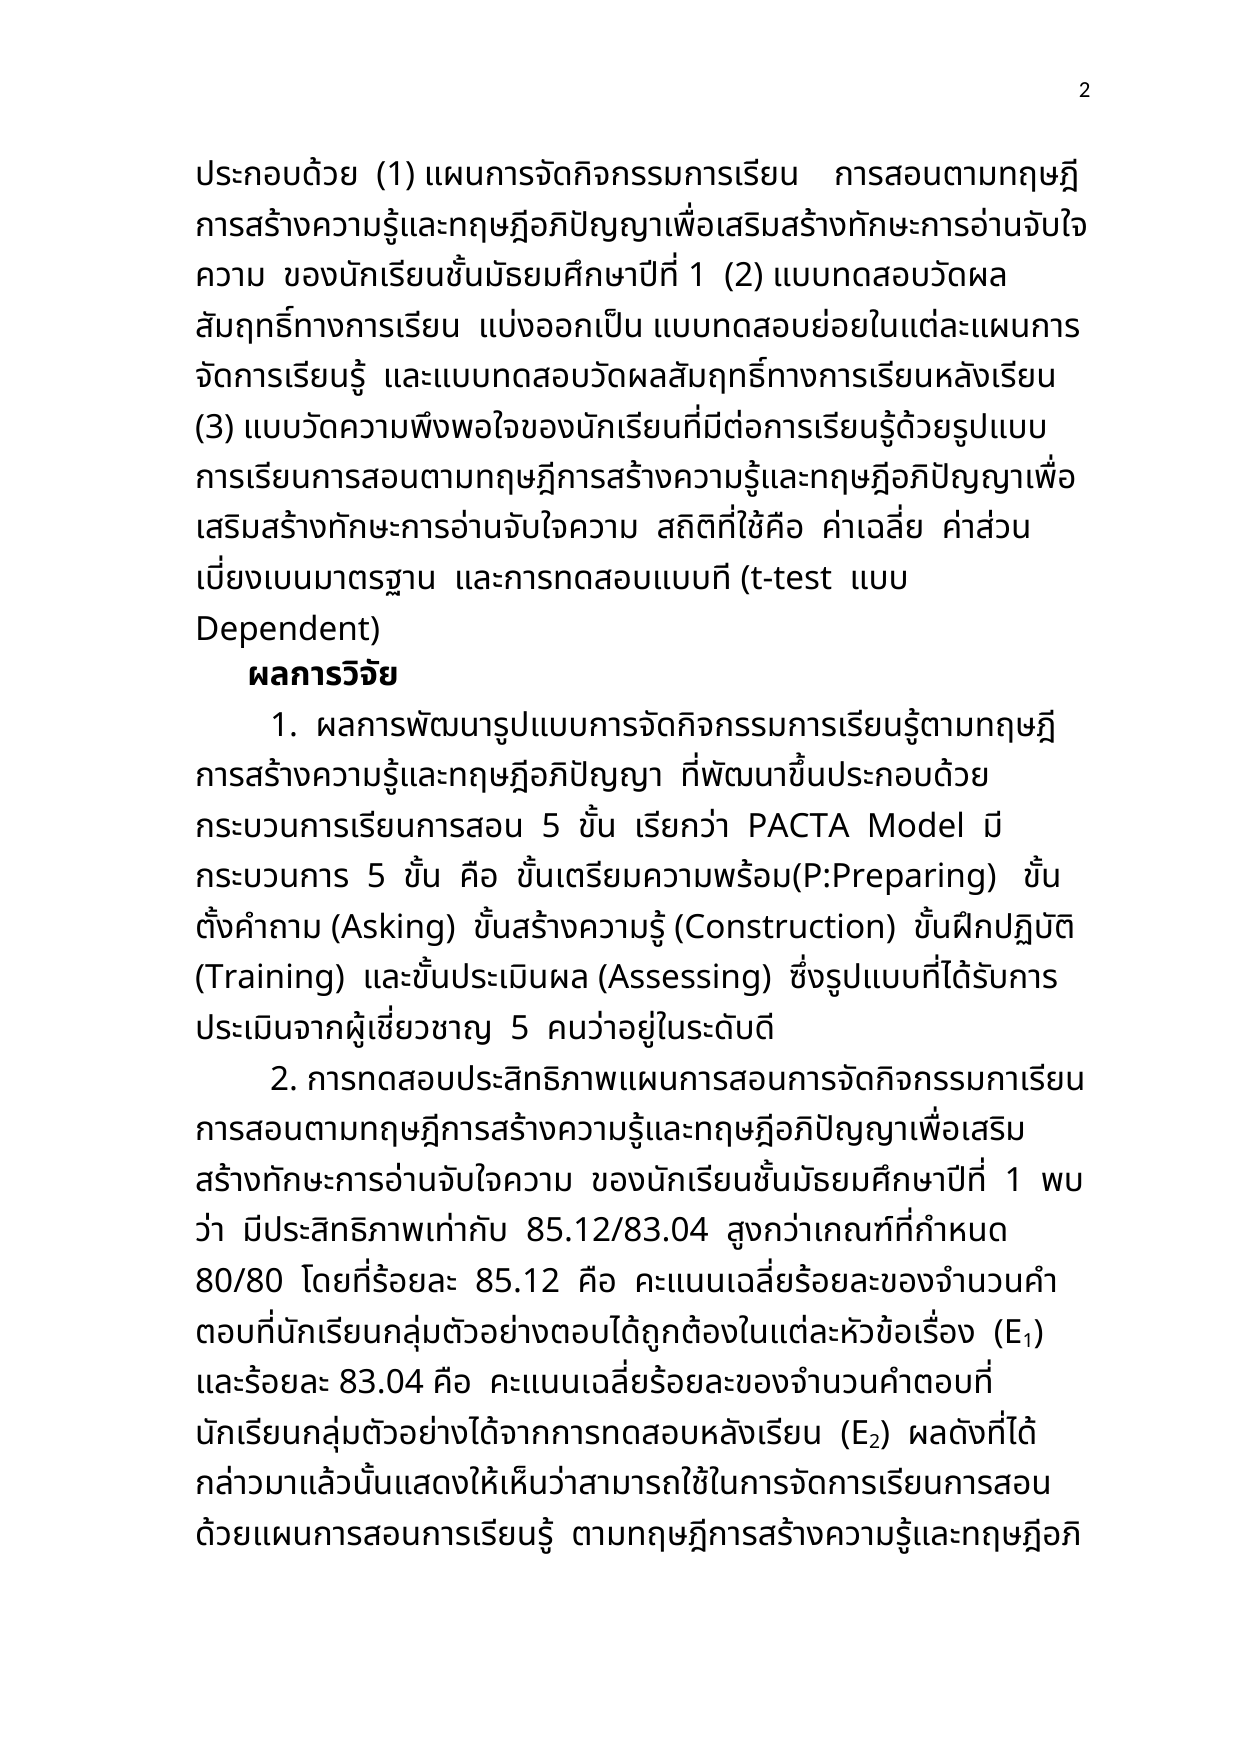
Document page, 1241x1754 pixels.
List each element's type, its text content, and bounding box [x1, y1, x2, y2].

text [195, 1054, 1090, 1560]
text ผลการวิจัย [195, 650, 1090, 700]
text 1. ผลการพัฒนารูปแบบการจัดกิจกรรมการเรียนรู้ตามทฤษฎีการสร้างความรู้และทฤษฎีอภิปัญญา ที่พัฒนาขึ้นประกอบด้วยกระบวนการเรียนการสอน 5 ขั้น เรียกว่า PACTA Model มีกระบวนการ 5 ขั้น คือ ขั้นเตรียมความพร้อม(P:Preparing) ขั้นตั้งคำถาม (Asking) ขั้นสร้างความรู้ (Construction) ขั้นฝึกปฏิบัติ (Training) และขั้นประเมินผล (Assessing) ซึ่งรูปแบบที่ได้รับการประเมินจากผู้เชี่ยวชาญ 5 คนว่าอยู่ในระดับดี [195, 700, 1090, 1054]
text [195, 150, 1090, 650]
